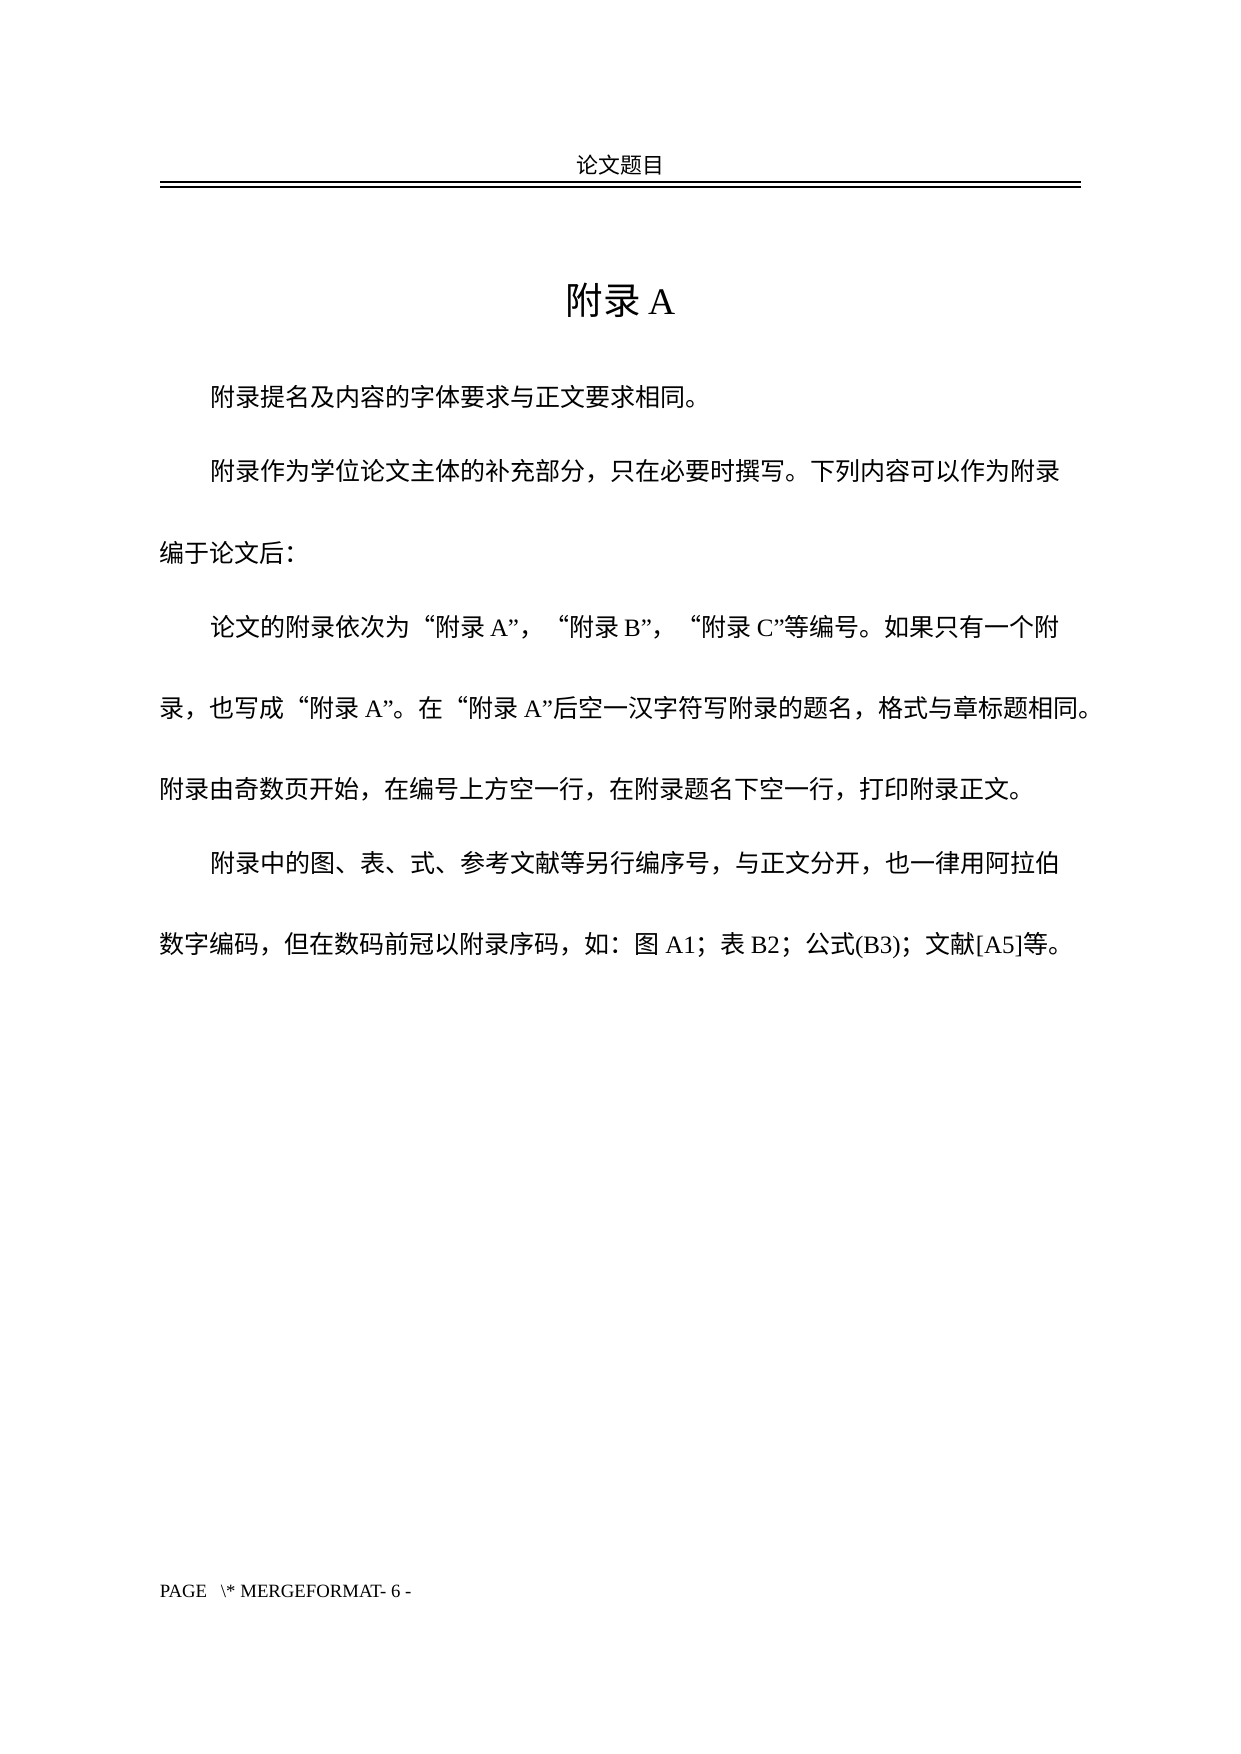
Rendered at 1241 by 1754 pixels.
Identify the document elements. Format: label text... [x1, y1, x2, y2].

text 附录提名及内容的字体要求与正文要求相同。 [159, 363, 1081, 428]
text 附录中的图、表、式、参考文献等另行编序号，与正文分开，也一律用阿拉伯数字编码，但在数码前冠以附录序码，如：图 A1；表B2；公式(B3)；文献[A5]等。 [159, 829, 1081, 976]
text 附录作为学位论文主体的补充部分，只在必要时撰写。下列内容可以作为附录编于论文后： [159, 437, 1081, 584]
subtitle 附录A [159, 266, 1081, 331]
text 论文的附录依次为“附录A”，“附录B”，“附录C”等编号。如果只有一个附录，也写成“附录A”。在“附录A”后空一汉字符写附录的题名，格式与章标题相同。附录由奇数页开始，在编号上方空一行，在附录题名下空一行，打印附录正文。 [159, 593, 1081, 820]
